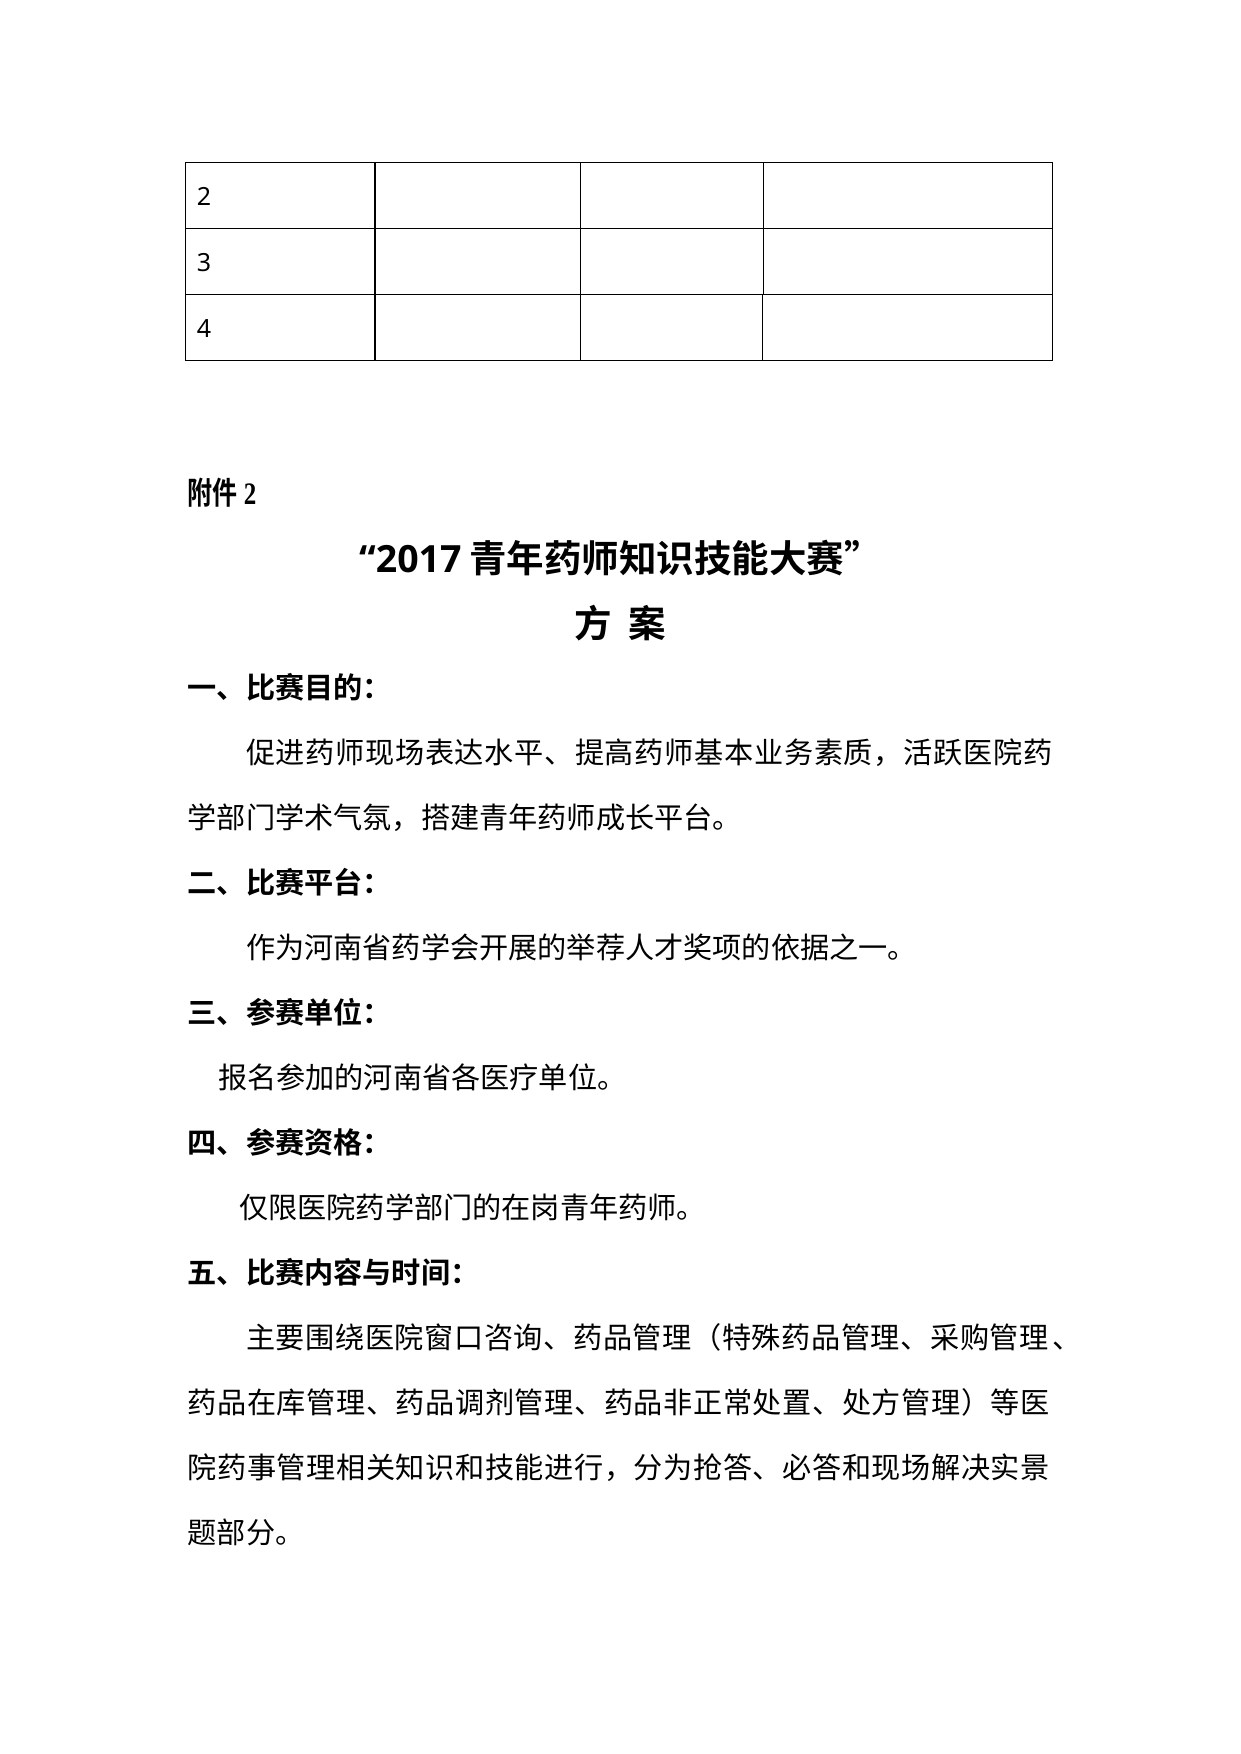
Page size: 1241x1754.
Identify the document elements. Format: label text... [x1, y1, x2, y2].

table_cell [763, 295, 1052, 360]
text 附件2 [187, 459, 1053, 524]
table_cell 2 [186, 163, 374, 228]
text 一、比赛目的： [187, 654, 1053, 719]
text 报名参加的河南省各医疗单位。 [187, 1044, 1053, 1109]
table_cell [764, 163, 1052, 228]
text 方 案 [187, 589, 1053, 654]
table_cell [581, 295, 762, 360]
text 主要围绕医院窗口咨询、药品管理（特殊药品管理、采购管理、药品在库管理、药品调剂管理、药品非正常处置、处方管理）等医院药事管理相关知识和技能进行，分为抢答、必答和现场解决实景题部分。 [187, 1304, 1053, 1564]
table_cell [764, 229, 1052, 294]
text 四、参赛资格： [187, 1109, 1053, 1174]
table_cell [581, 163, 763, 228]
table_cell 4 [186, 295, 374, 360]
text 三、参赛单位： [187, 979, 1053, 1044]
text 二、比赛平台： [187, 849, 1053, 914]
table_cell [581, 229, 763, 294]
table_cell [376, 163, 580, 228]
text 五、比赛内容与时间： [187, 1239, 1053, 1304]
table_cell 3 [186, 229, 374, 294]
text “2017青年药师知识技能大赛” [187, 524, 1053, 589]
text 作为河南省药学会开展的举荐人才奖项的依据之一。 [187, 914, 1053, 979]
text 促进药师现场表达水平、提高药师基本业务素质，活跃医院药学部门学术气氛，搭建青年药师成长平台。 [187, 719, 1053, 849]
text 仅限医院药学部门的在岗青年药师。 [187, 1174, 1053, 1239]
table_cell [376, 229, 580, 294]
table_cell [376, 295, 580, 360]
